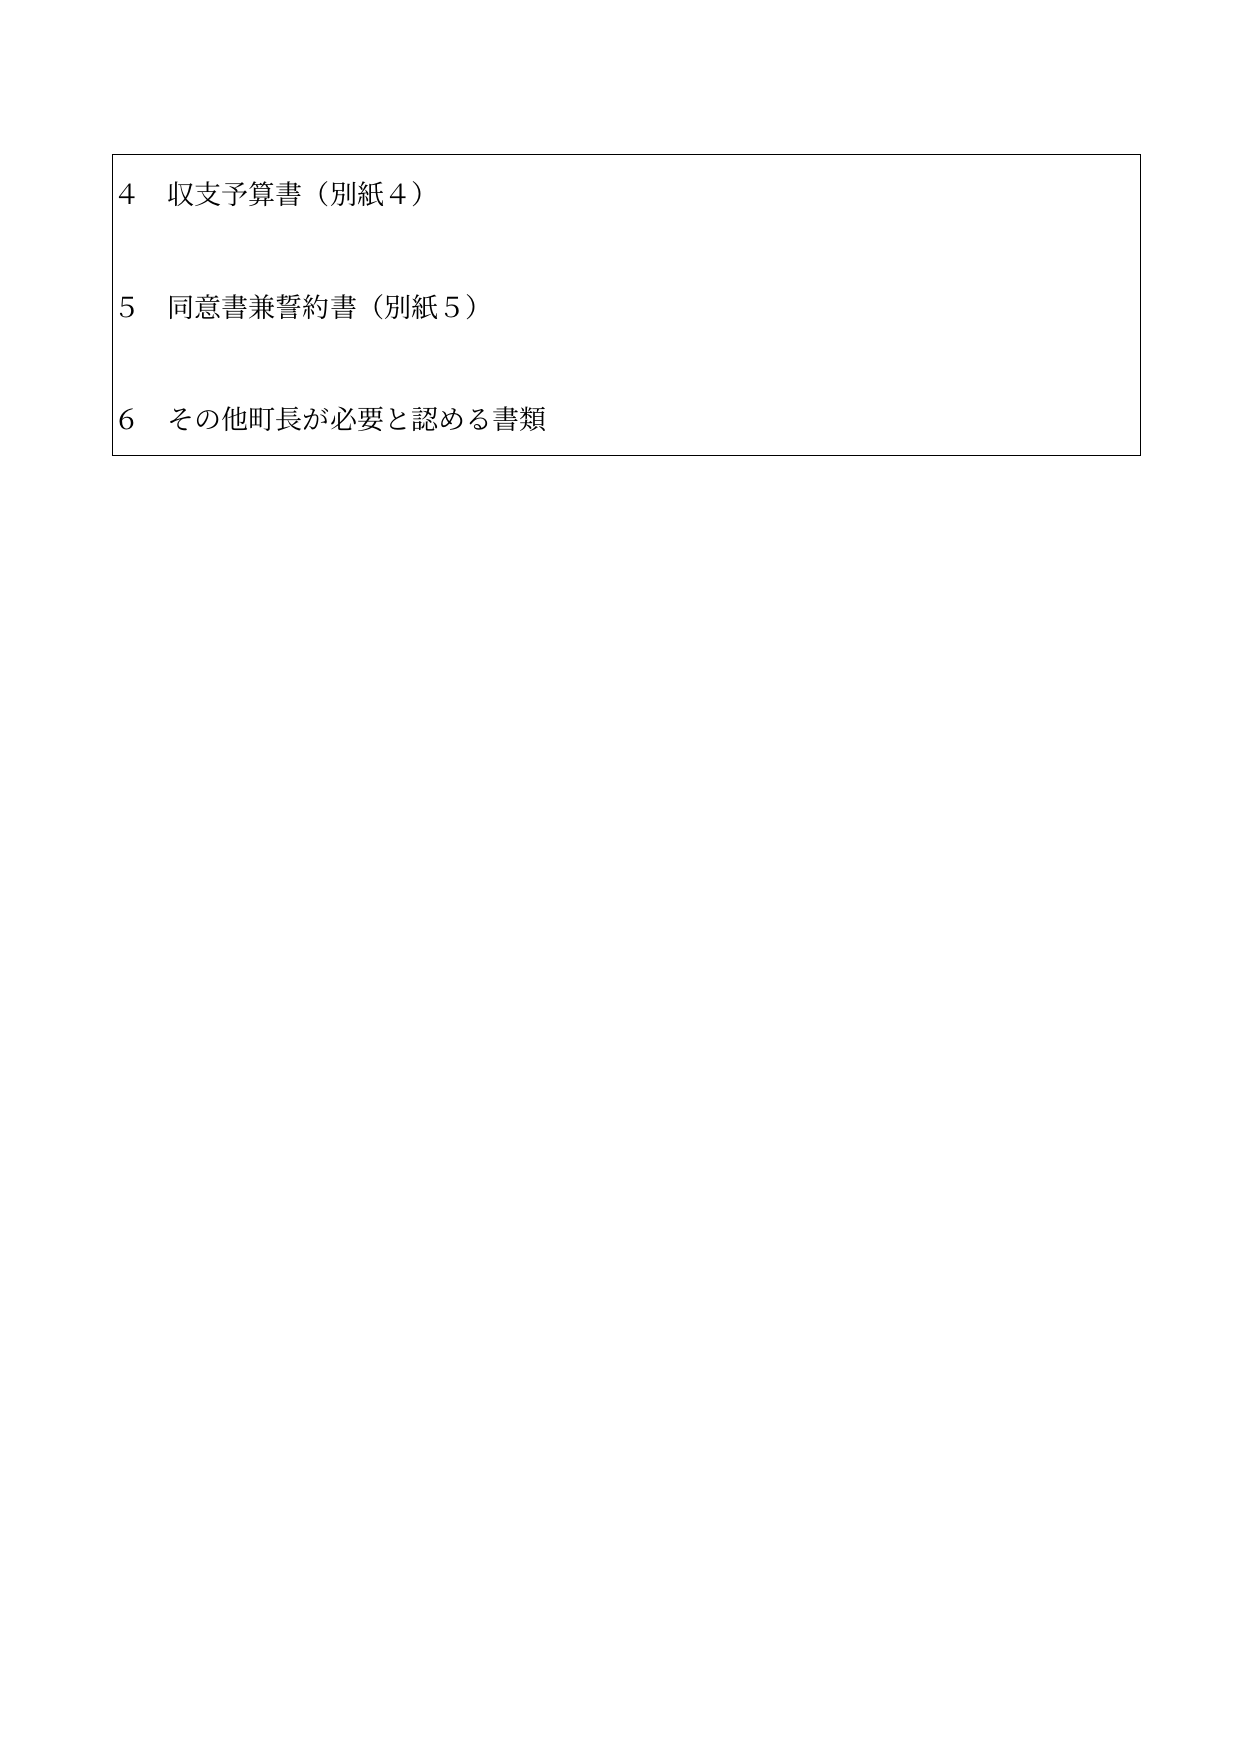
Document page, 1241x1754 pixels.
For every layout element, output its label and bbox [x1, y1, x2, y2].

table_header [113, 155, 1140, 455]
